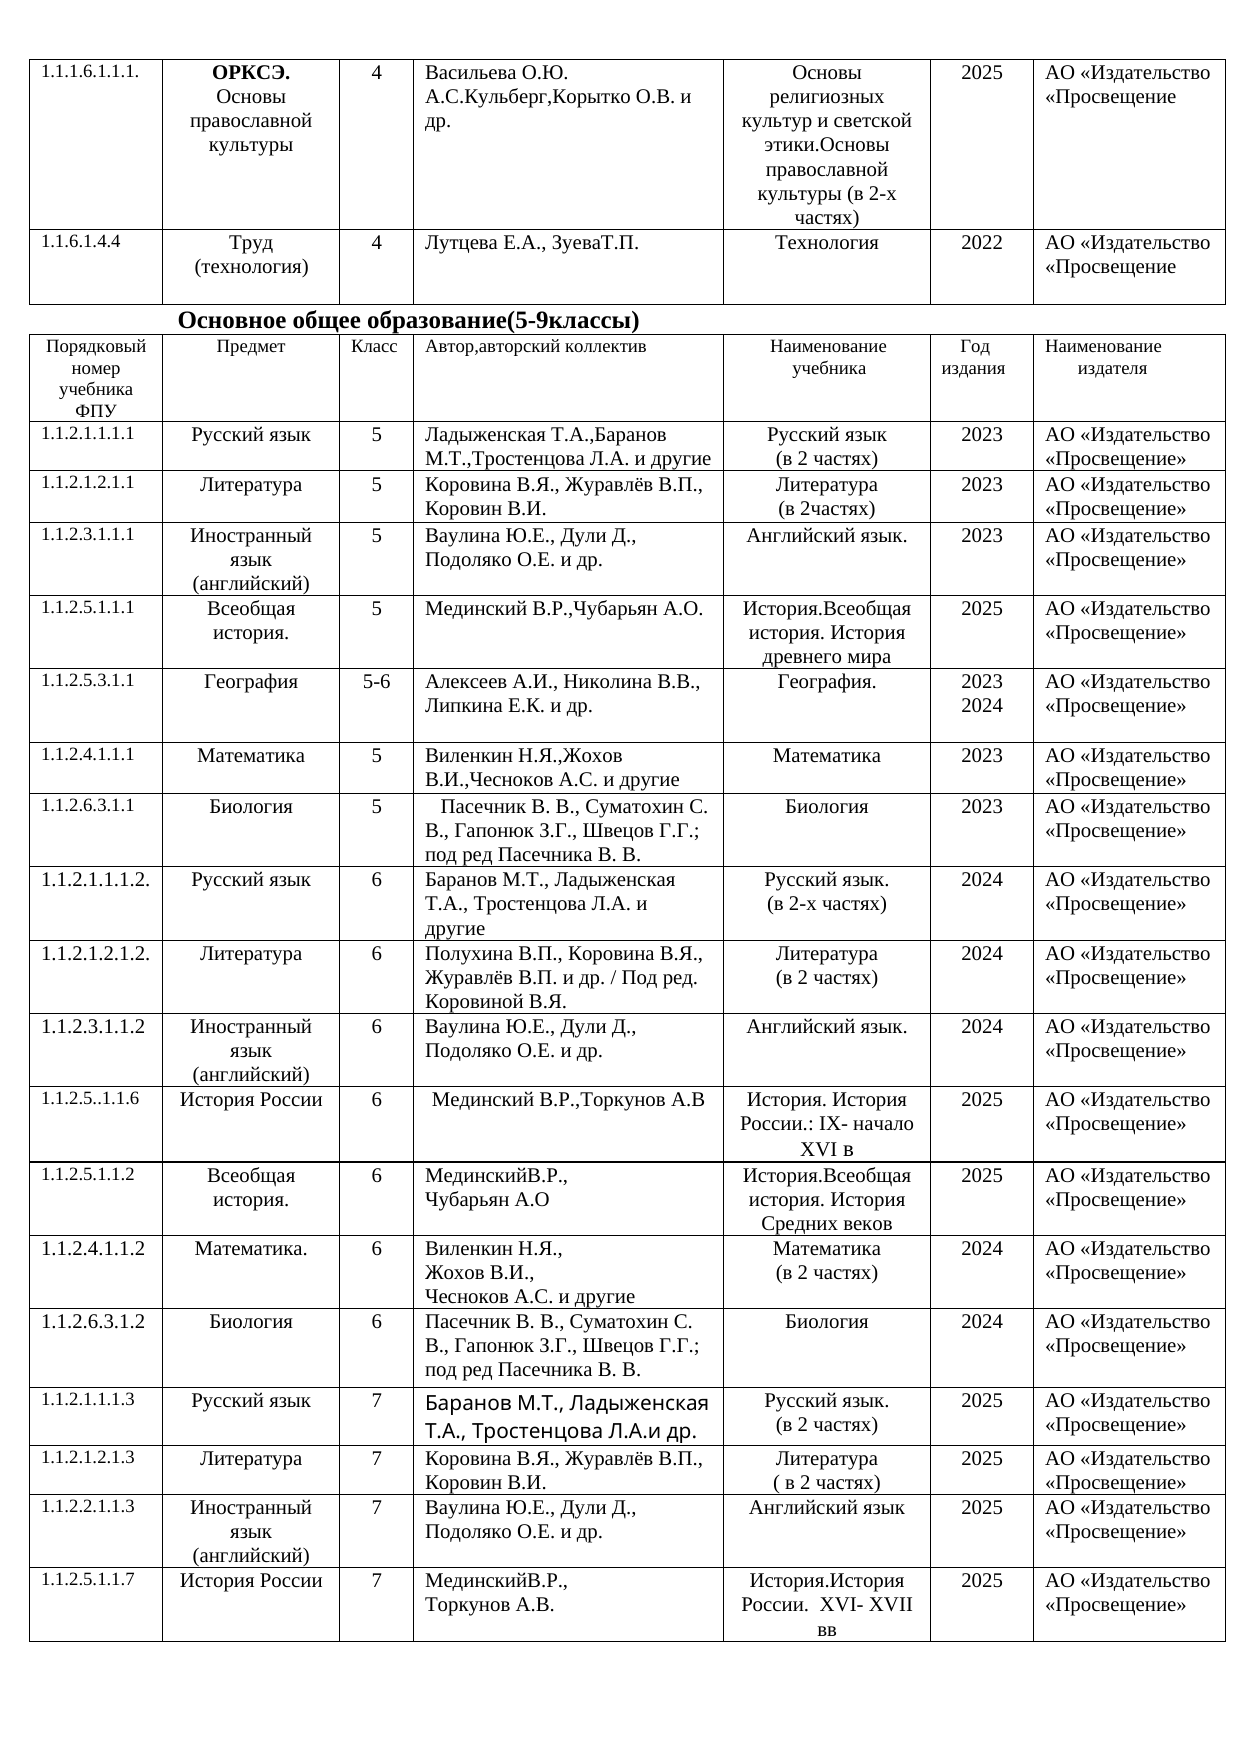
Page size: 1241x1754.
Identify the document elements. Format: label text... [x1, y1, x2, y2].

table_cell Литература (в 2 частях) [724, 941, 930, 1013]
table_cell Коровина В.Я., Журавлёв В.П., Коровин В.И. [414, 1446, 723, 1494]
table_cell 6 [340, 1309, 413, 1387]
table_cell АО «Издательство «Просвещение [1034, 230, 1225, 304]
table_cell Математика. [163, 1236, 339, 1308]
table_cell 5 [340, 471, 413, 522]
table_cell Баранов М.Т., Ладыженская Т.А., Тростенцова Л.А. и другие [414, 867, 723, 939]
table_cell Биология [724, 794, 930, 866]
table_cell 7 [340, 1446, 413, 1494]
table_cell АО «Издательство «Просвещение» [1034, 1087, 1225, 1161]
table_header Наименование учебника [724, 335, 930, 421]
table_cell Литература [163, 941, 339, 1013]
table_cell Литература [163, 471, 339, 522]
table_cell История.История России. ХVI- ХVII вв [724, 1568, 930, 1641]
table_cell Виленкин Н.Я.,Жохов В.И.,Чесноков А.С. и другие [414, 743, 723, 793]
table_cell 1.1.2.1.2.1.3 [30, 1446, 162, 1494]
table_cell АО «Издательство «Просвещение» [1034, 596, 1225, 668]
table_cell АО «Издательство «Просвещение» [1034, 1446, 1225, 1494]
table_cell Иностранный язык (английский) [163, 523, 339, 595]
table_cell ОРКСЭ. Основы православной культуры [163, 60, 339, 229]
table_cell Математика (в 2 частях) [724, 1236, 930, 1308]
table_cell Труд (технология) [163, 230, 339, 304]
table_cell 6 [340, 1087, 413, 1161]
table_cell 2023 [931, 471, 1033, 522]
text Основное общее образование(5-9классы) [177, 305, 1152, 334]
table_cell 1.1.2.1.1.1.3 [30, 1388, 162, 1445]
table_cell 2023 [931, 794, 1033, 866]
table_cell МединскийВ.Р., Торкунов А.В. [414, 1568, 723, 1641]
table_cell Английский язык [724, 1495, 930, 1567]
table_cell 1.1.1.6.1.1.1. [30, 60, 162, 229]
table_cell 1.1.2.5.3.1.1 [30, 669, 162, 742]
table_cell 6 [340, 867, 413, 939]
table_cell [1034, 60, 1225, 229]
table_cell 1.1.2.1.1.1.2. [30, 867, 162, 939]
table_cell 5 [340, 596, 413, 668]
table_header Автор,авторский коллектив [414, 335, 723, 421]
table_cell 2025 [931, 1568, 1033, 1641]
table_cell АО «Издательство «Просвещение» [1034, 794, 1225, 866]
table_cell Мединский В.Р.,Чубарьян А.О. [414, 596, 723, 668]
table_cell АО «Издательство «Просвещение» [1034, 867, 1225, 939]
table_cell Ваулина Ю.Е., Дули Д., Подоляко О.Е. и др. [414, 1495, 723, 1567]
table_cell История России [163, 1568, 339, 1641]
table_cell 1.1.2.5.1.1.2 [30, 1163, 162, 1235]
table_cell Литература [163, 1446, 339, 1494]
table_cell 5 [340, 743, 413, 793]
table_cell 2022 [931, 230, 1033, 304]
table_cell Английский язык. [724, 1014, 930, 1086]
table_cell 2025 [931, 1163, 1033, 1235]
table_cell 2024 [931, 1309, 1033, 1387]
table_cell Всеобщая история. [163, 596, 339, 668]
table_header Предмет [163, 335, 339, 421]
table_cell Полухина В.П., Коровина В.Я., Журавлёв В.П. и др. / Под ред. Коровиной В.Я. [414, 941, 723, 1013]
table_cell 7 [340, 1568, 413, 1641]
table_cell 4 [340, 60, 413, 229]
table_cell 2024 [931, 1014, 1033, 1086]
table_cell 2023 2024 [931, 669, 1033, 742]
table_cell География. [724, 669, 930, 742]
table_cell Ваулина Ю.Е., Дули Д., Подоляко О.Е. и др. [414, 523, 723, 595]
table_cell Ваулина Ю.Е., Дули Д., Подоляко О.Е. и др. [414, 1014, 723, 1086]
table_cell 1.1.2.3.1.1.2 [30, 1014, 162, 1086]
table_cell Математика [724, 743, 930, 793]
table_cell Русский язык [163, 422, 339, 470]
table_cell Васильева О.Ю. А.С.Кульберг,Корытко О.В. и др. [414, 60, 723, 229]
table_header Год издания [931, 335, 1033, 421]
table_cell АО «Издательство «Просвещение» [1034, 422, 1225, 470]
table_cell АО «Издательство «Просвещение» [1034, 1163, 1225, 1235]
table_cell 6 [340, 941, 413, 1013]
table_cell Биология [163, 1309, 339, 1387]
table_cell 1.1.2.3.1.1.1 [30, 523, 162, 595]
table_cell География [163, 669, 339, 742]
table_cell 6 [340, 1014, 413, 1086]
table_cell АО «Издательство «Просвещение» [1034, 471, 1225, 522]
table_cell 2025 [931, 1087, 1033, 1161]
table_cell 2023 [931, 743, 1033, 793]
table_cell АО «Издательство «Просвещение» [1034, 1309, 1225, 1387]
table_cell АО «Издательство «Просвещение» [1034, 1014, 1225, 1086]
table_cell 1.1.2.1.2.1.2. [30, 941, 162, 1013]
table_cell 2023 [931, 523, 1033, 595]
table_cell Математика [163, 743, 339, 793]
table_cell Литература (в 2частях) [724, 471, 930, 522]
table_cell Всеобщая история. [163, 1163, 339, 1235]
table_cell Коровина В.Я., Журавлёв В.П., Коровин В.И. [414, 471, 723, 522]
table_cell 1.1.6.1.4.4 [30, 230, 162, 304]
table_cell Русский язык [163, 867, 339, 939]
table_cell 1.1.2.5.1.1.7 [30, 1568, 162, 1641]
table_cell 1.1.2.1.2.1.1 [30, 471, 162, 522]
table_cell АО «Издательство «Просвещение» [1034, 743, 1225, 793]
table_cell 6 [340, 1163, 413, 1235]
table_cell 5 [340, 794, 413, 866]
table_cell Пасечник В. В., Суматохин С. В., Гапонюк З.Г., Швецов Г.Г.; под ред Пасечника В. В. [414, 1309, 723, 1387]
table_cell История.Всеобщая история. История Средних веков [724, 1163, 930, 1235]
table_cell 7 [340, 1495, 413, 1567]
table_cell Ладыженская Т.А.,Баранов М.Т.,Тростенцова Л.А. и другие [414, 422, 723, 470]
table_cell 2025 [931, 1388, 1033, 1445]
table_cell 4 [340, 230, 413, 304]
table_cell 2025 [931, 1495, 1033, 1567]
table_cell АО «Издательство «Просвещение» [1034, 1388, 1225, 1445]
table_cell 1.1.2.1.1.1.1 [30, 422, 162, 470]
table_header Наименование издателя [1034, 335, 1225, 421]
table_header Порядковый номер учебника ФПУ [30, 335, 162, 421]
table_header Класс [340, 335, 413, 421]
table_cell История. История России.: IХ- начало ХVI в [724, 1087, 930, 1161]
table_cell Биология [163, 794, 339, 866]
table_cell 2024 [931, 1236, 1033, 1308]
table_cell История.Всеобщая история. История древнего мира [724, 596, 930, 668]
table_cell Иностранный язык (английский) [163, 1014, 339, 1086]
table_cell 2024 [931, 867, 1033, 939]
table_cell 1.1.2.2.1.1.3 [30, 1495, 162, 1567]
table_cell 5-6 [340, 669, 413, 742]
table_cell 2023 [931, 422, 1033, 470]
table_cell 1.1.2.5..1.1.6 [30, 1087, 162, 1161]
table_cell АО «Издательство «Просвещение» [1034, 523, 1225, 595]
table_cell 7 [340, 1388, 413, 1445]
table_cell Основы религиозных культур и светской этики.Основы православной культуры (в 2-х частях) [724, 60, 930, 229]
table_cell МединскийВ.Р., Чубарьян А.О [414, 1163, 723, 1235]
table_cell Мединский В.Р.,Торкунов А.В [414, 1087, 723, 1161]
table_cell Английский язык. [724, 523, 930, 595]
table_cell АО «Издательство «Просвещение» [1034, 1236, 1225, 1308]
table_cell 1.1.2.4.1.1.2 [30, 1236, 162, 1308]
table_cell АО «Издательство «Просвещение» [1034, 1495, 1225, 1567]
table_cell Виленкин Н.Я., Жохов В.И., Чесноков А.С. и другие [414, 1236, 723, 1308]
table_cell Иностранный язык (английский) [163, 1495, 339, 1567]
table_cell 2025 [931, 1446, 1033, 1494]
table_cell Русский язык (в 2 частях) [724, 422, 930, 470]
table_cell Пасечник В. В., Суматохин С. В., Гапонюк З.Г., Швецов Г.Г.; под ред Пасечника В. В. [414, 794, 723, 866]
table_cell Технология [724, 230, 930, 304]
table_cell Русский язык. (в 2 частях) [724, 1388, 930, 1445]
table_cell 5 [340, 422, 413, 470]
table_cell Биология [724, 1309, 930, 1387]
table_cell 2025 [931, 60, 1033, 229]
table_cell Баранов М.Т., Ладыженская Т.А., Тростенцова Л.А.и др. [414, 1388, 723, 1445]
table_cell 1.1.2.6.3.1.2 [30, 1309, 162, 1387]
table_cell Литература ( в 2 частях) [724, 1446, 930, 1494]
table_cell 1.1.2.5.1.1.1 [30, 596, 162, 668]
table_cell Русский язык. (в 2-х частях) [724, 867, 930, 939]
table_cell 6 [340, 1236, 413, 1308]
table_cell АО «Издательство «Просвещение» [1034, 669, 1225, 742]
table_cell История России [163, 1087, 339, 1161]
table_cell 2025 [931, 596, 1033, 668]
table_cell 1.1.2.4.1.1.1 [30, 743, 162, 793]
table_cell 5 [340, 523, 413, 595]
table_cell Русский язык [163, 1388, 339, 1445]
table_cell АО «Издательство «Просвещение» [1034, 941, 1225, 1013]
table_cell Лутцева Е.А., ЗуеваТ.П. [414, 230, 723, 304]
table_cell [1034, 1568, 1225, 1641]
table_cell 1.1.2.6.3.1.1 [30, 794, 162, 866]
table_cell Алексеев А.И., Николина В.В., Липкина Е.К. и др. [414, 669, 723, 742]
table_cell 2024 [931, 941, 1033, 1013]
